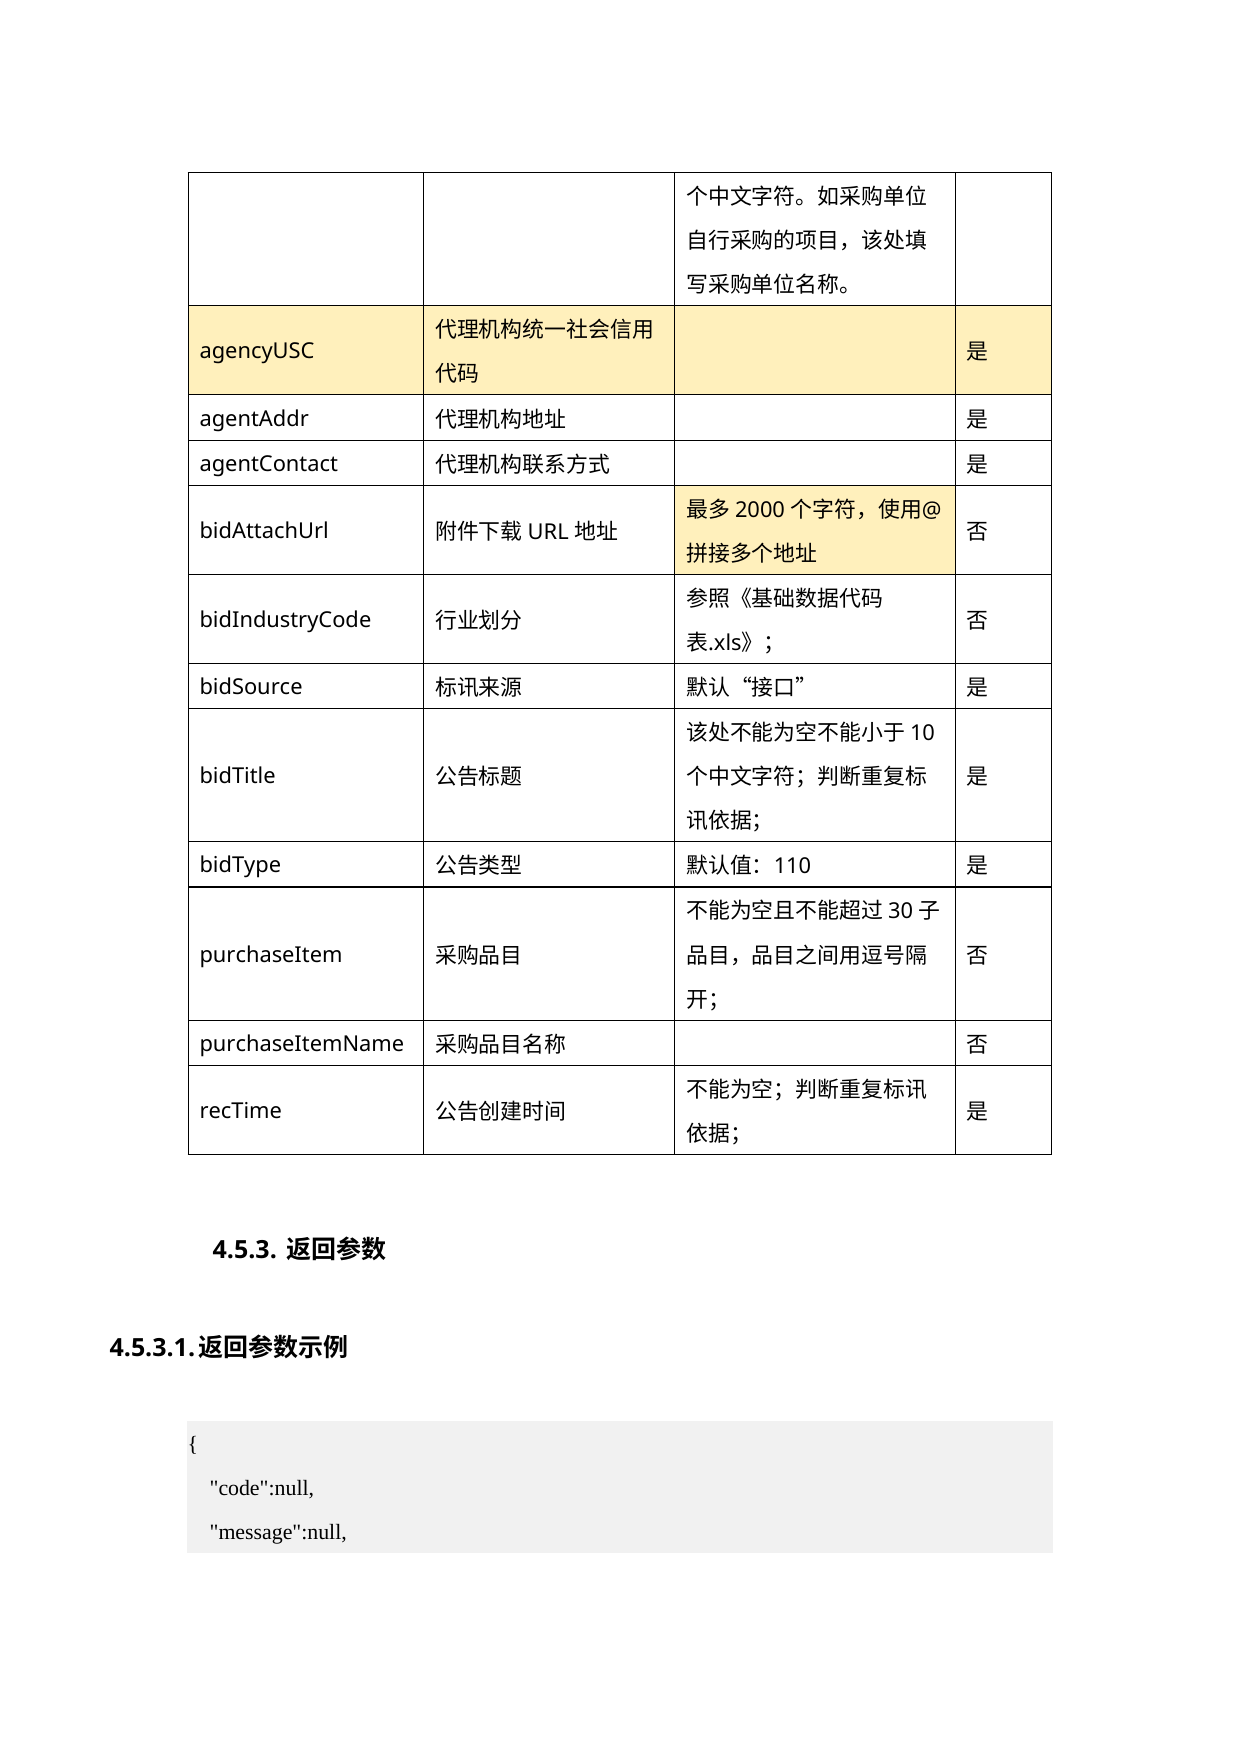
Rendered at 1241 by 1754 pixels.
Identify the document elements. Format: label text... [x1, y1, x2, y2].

subtitle 返回参数 [212, 1226, 1028, 1270]
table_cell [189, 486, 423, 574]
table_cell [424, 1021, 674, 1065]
text "code":null, [187, 1465, 1053, 1509]
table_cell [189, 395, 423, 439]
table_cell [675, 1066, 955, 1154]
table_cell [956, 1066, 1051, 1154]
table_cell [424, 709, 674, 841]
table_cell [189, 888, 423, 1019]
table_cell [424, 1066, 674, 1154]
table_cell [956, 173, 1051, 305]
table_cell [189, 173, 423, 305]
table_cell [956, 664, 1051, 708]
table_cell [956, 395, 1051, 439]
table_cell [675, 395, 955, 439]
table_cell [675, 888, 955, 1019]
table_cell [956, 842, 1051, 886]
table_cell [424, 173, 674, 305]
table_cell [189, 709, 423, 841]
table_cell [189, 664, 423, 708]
text "message":null, [187, 1509, 1053, 1553]
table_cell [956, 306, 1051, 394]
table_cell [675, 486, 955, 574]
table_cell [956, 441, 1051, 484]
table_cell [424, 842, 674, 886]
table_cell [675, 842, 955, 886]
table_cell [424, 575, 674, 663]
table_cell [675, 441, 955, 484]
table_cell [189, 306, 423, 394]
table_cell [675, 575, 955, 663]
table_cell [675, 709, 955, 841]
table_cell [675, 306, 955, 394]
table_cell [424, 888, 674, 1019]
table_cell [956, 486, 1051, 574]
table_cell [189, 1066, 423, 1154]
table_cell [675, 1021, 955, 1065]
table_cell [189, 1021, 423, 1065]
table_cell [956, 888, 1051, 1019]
subtitle 返回参数示例 [109, 1324, 1028, 1368]
text { [187, 1421, 1053, 1465]
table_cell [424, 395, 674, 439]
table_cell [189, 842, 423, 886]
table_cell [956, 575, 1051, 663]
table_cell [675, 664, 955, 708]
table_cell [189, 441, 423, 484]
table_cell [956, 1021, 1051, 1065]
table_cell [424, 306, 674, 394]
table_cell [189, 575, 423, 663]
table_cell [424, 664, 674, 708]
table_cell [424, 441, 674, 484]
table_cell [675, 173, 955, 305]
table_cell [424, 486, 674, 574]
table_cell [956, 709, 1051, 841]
